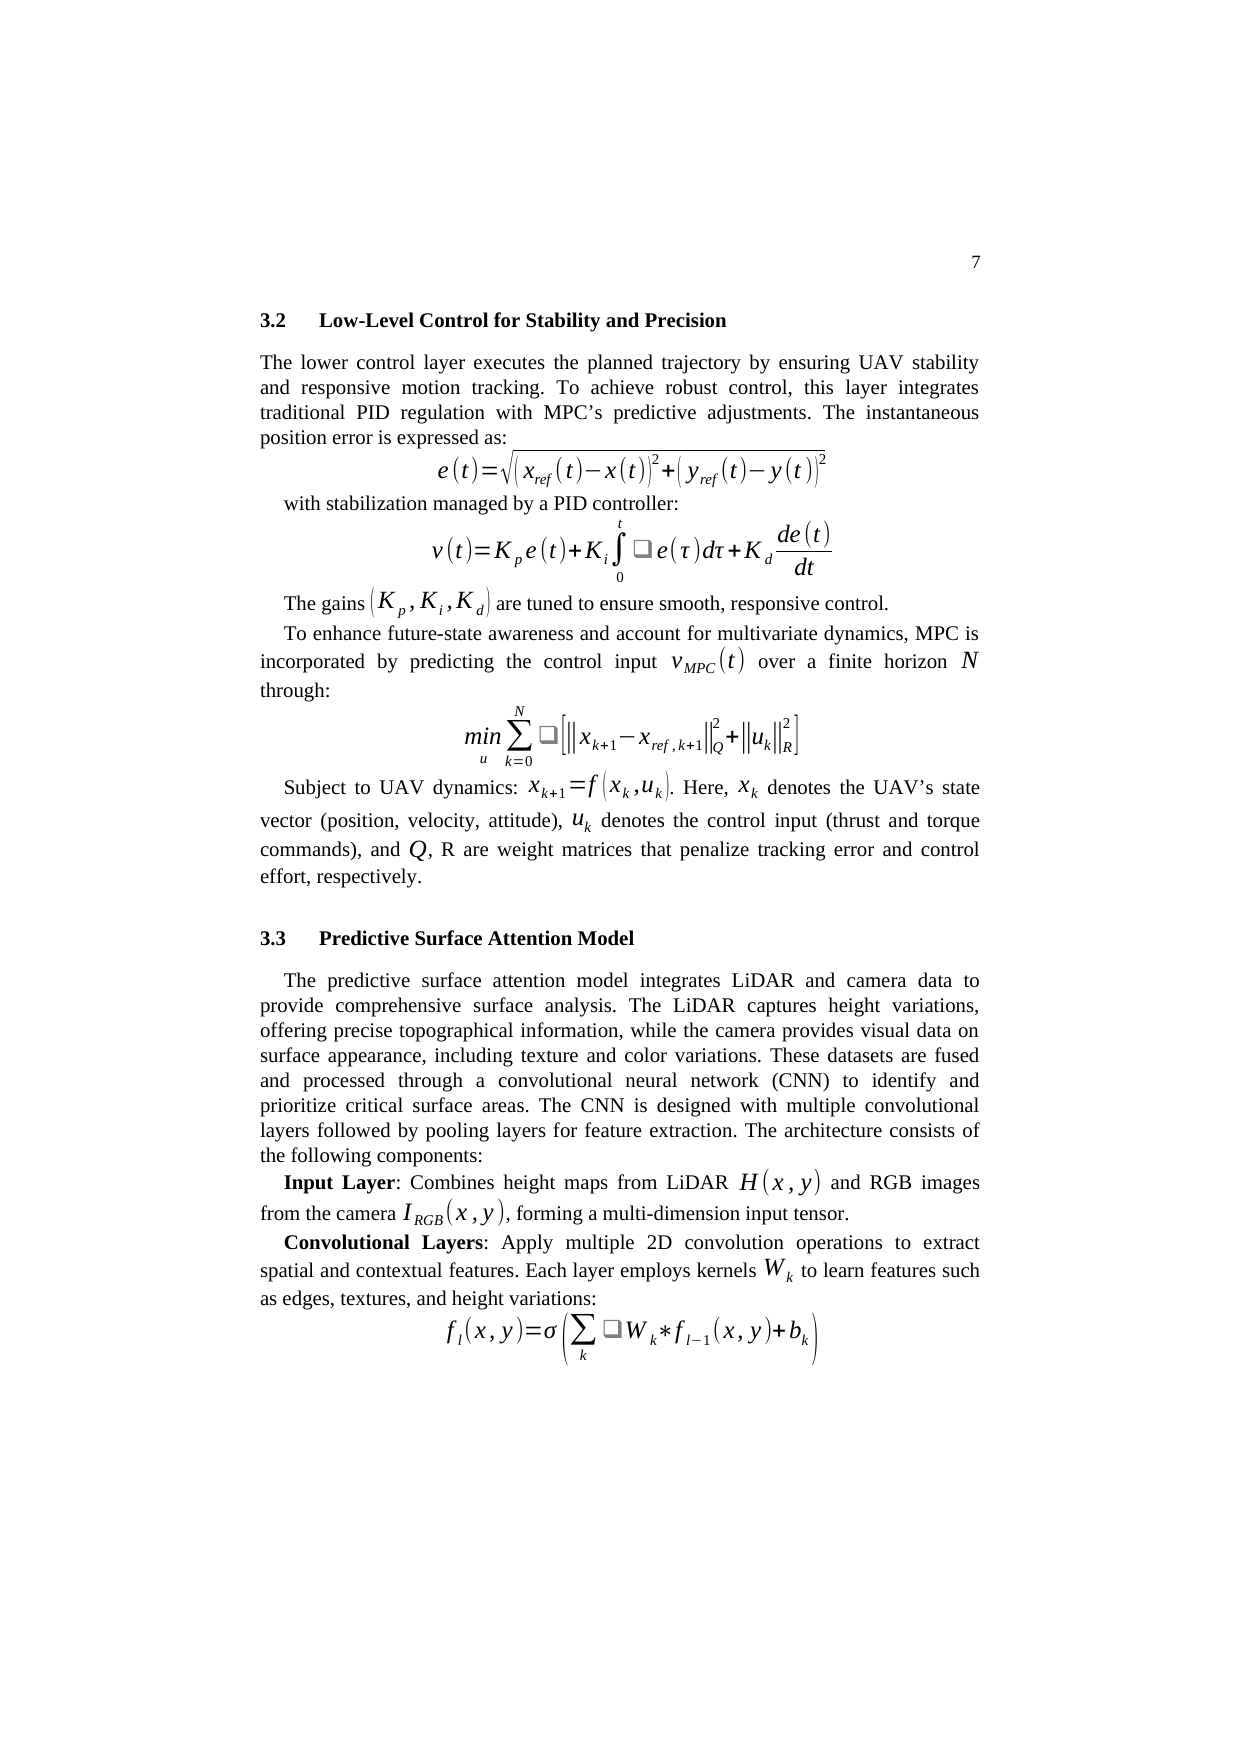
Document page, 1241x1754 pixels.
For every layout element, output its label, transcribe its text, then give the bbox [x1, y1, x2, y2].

text with stabilization managed by a PID controller: [260, 489, 980, 514]
text The predictive surface attention model integrates LiDAR and camera data to provide comprehensive surface analysis. The LiDAR captures height variations, offering precise topographical information, while the camera provides visual data on surface appearance, including texture and color variations. These datasets are fused and processed through a convolutional neural network (CNN) to identify and prioritize critical surface areas. The CNN is designed with multiple convolutional layers followed by pooling layers for feature extraction. The architecture consists of the following components: [260, 967, 980, 1167]
text Input Layer: Combines height maps from LiDAR and RGB images from the camera , forming a multi-dimension input tensor. [260, 1167, 980, 1229]
text The gains are tuned to ensure smooth, responsive control. [260, 585, 980, 620]
text Convolutional Layers: Apply multiple 2D convolution operations to extract spatial and contextual features. Each layer employs kernels to learn features such as edges, textures, and height variations: [260, 1229, 980, 1310]
text To enhance future-state awareness and account for multivariate dynamics, MPC is incorporated by predicting the control input over a finite horizon through: [260, 620, 980, 702]
text The lower control layer executes the planned trajectory by ensuring UAV stability and responsive motion tracking. To achieve robust control, this layer integrates traditional PID regulation with MPC’s predictive adjustments. The instantaneous position error is expressed as: [260, 349, 980, 449]
subtitle Low-Level Control for Stability and Precision [260, 307, 980, 332]
text Subject to UAV dynamics: . Here, denotes the UAV’s state vector (position, velocity, attitude), ​ denotes the control input (thrust and torque commands), and , R are weight matrices that penalize tracking error and control effort, respectively. [260, 769, 980, 888]
subtitle Predictive Surface Attention Model [260, 925, 980, 950]
